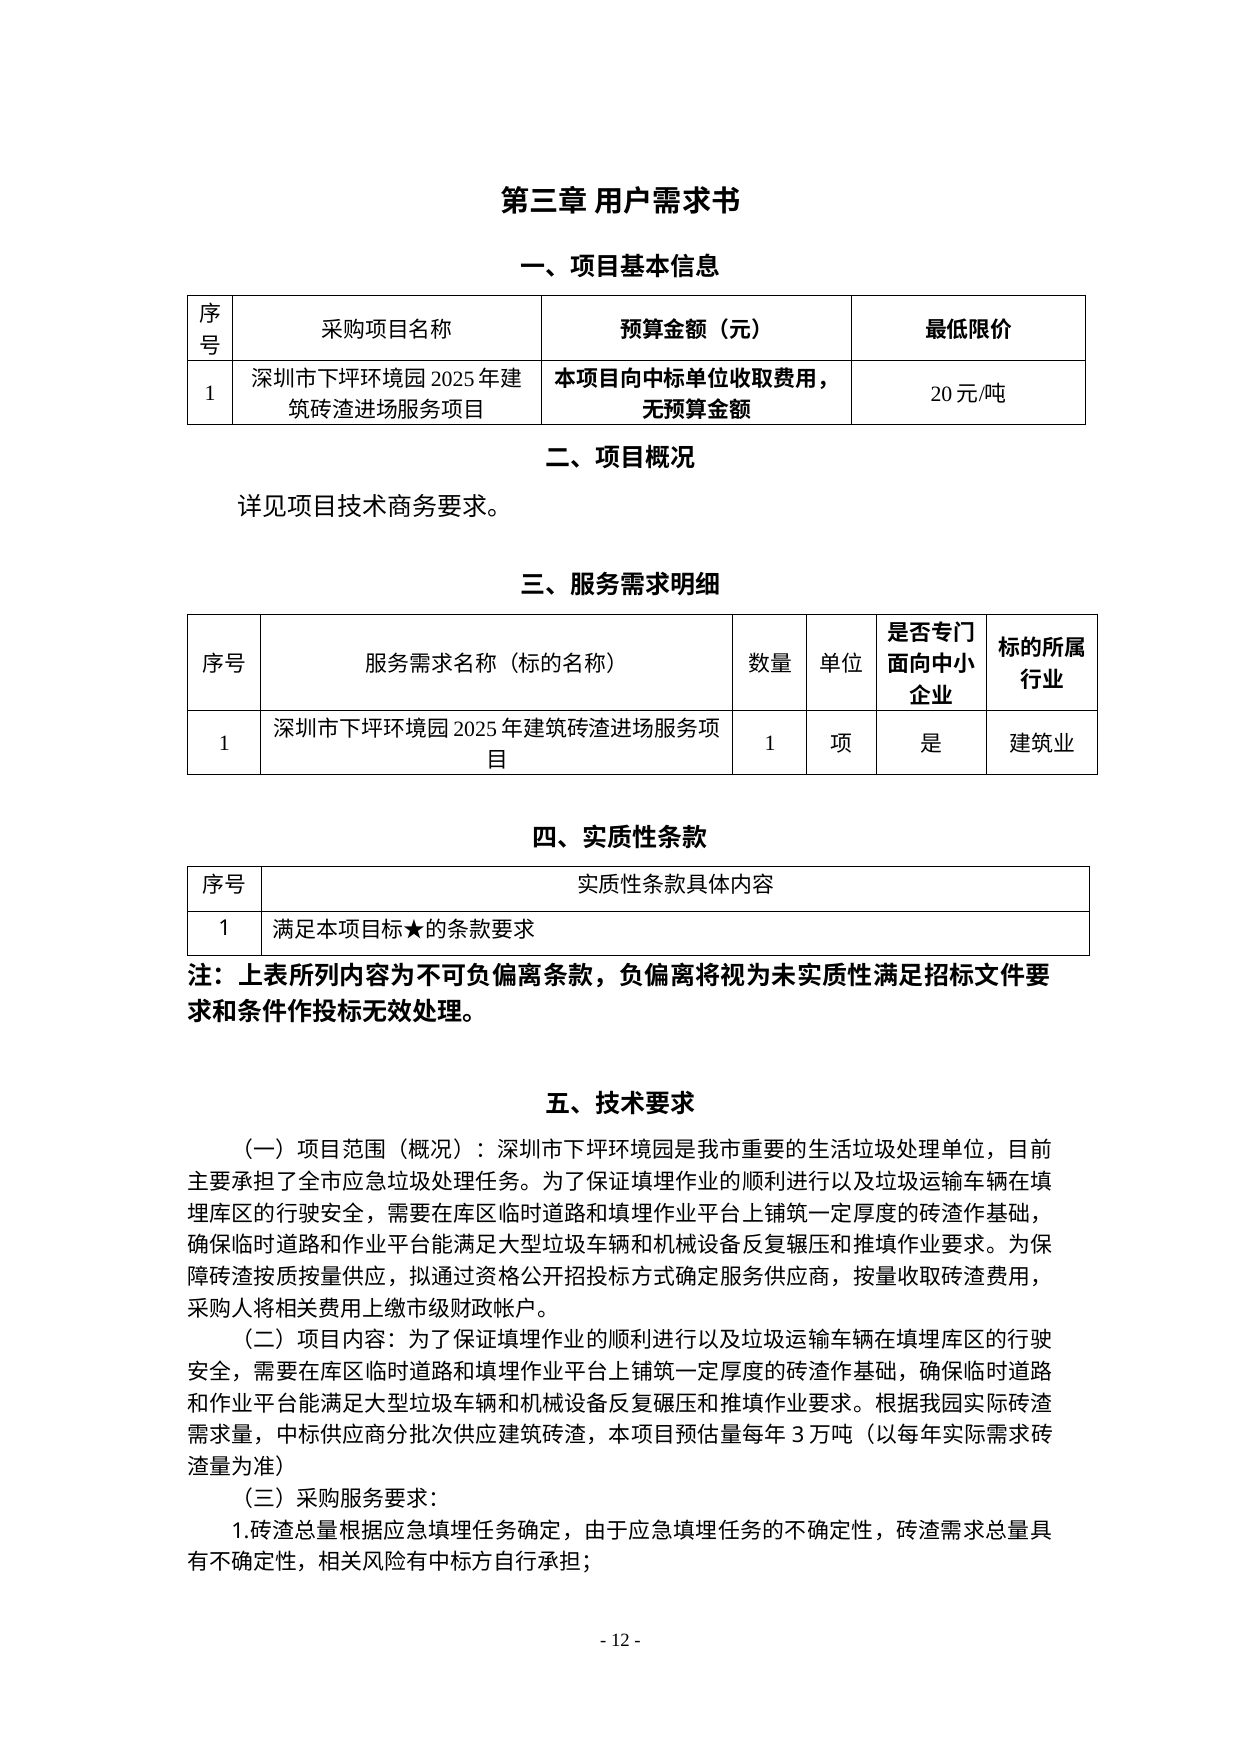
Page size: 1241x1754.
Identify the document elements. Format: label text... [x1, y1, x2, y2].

table_cell 深圳市下坪环境园2025年建筑砖渣进场服务项目 [261, 711, 732, 774]
table_header 单位 [807, 615, 876, 709]
text 注：上表所列内容为不可负偏离条款，负偏离将视为未实质性满足招标文件要求和条件作投标无效处理。 [187, 956, 1053, 1028]
table_cell 1 [188, 711, 260, 774]
text （一）项目范围（概况）：深圳市下坪环境园是我市重要的生活垃圾处理单位，目前主要承担了全市应急垃圾处理任务。为了保证填埋作业的顺利进行以及垃圾运输车辆在填埋库区的行驶安全，需要在库区临时道路和填埋作业平台上铺筑一定厚度的砖渣作基础，确保临时道路和作业平台能满足大型垃圾车辆和机械设备反复辗压和推填作业要求。为保障砖渣按质按量供应，拟通过资格公开招投标方式确定服务供应商，按量收取砖渣费用，采购人将相关费用上缴市级财政帐户。 [187, 1132, 1053, 1322]
subtitle 一、项目基本信息 [187, 246, 1053, 283]
text 详见项目技术商务要求。 [187, 486, 1053, 522]
table_cell 1 [188, 361, 232, 424]
table_header 采购项目名称 [233, 296, 541, 359]
table_cell 项 [807, 711, 876, 774]
subtitle 二、项目概况 [187, 437, 1053, 474]
text 1.砖渣总量根据应急填埋任务确定，由于应急填埋任务的不确定性，砖渣需求总量具有不确定性，相关风险有中标方自行承担； [187, 1513, 1053, 1576]
table_cell 满足本项目标★的条款要求 [262, 912, 1089, 954]
subtitle 四、实质性条款 [187, 817, 1053, 853]
table_header 是否专门面向中小企业 [877, 615, 986, 709]
table_header 服务需求名称（标的名称） [261, 615, 732, 709]
table_header 实质性条款具体内容 [262, 867, 1089, 911]
table_header 标的所属行业 [987, 615, 1097, 709]
text （二）项目内容：为了保证填埋作业的顺利进行以及垃圾运输车辆在填埋库区的行驶安全，需要在库区临时道路和填埋作业平台上铺筑一定厚度的砖渣作基础，确保临时道路和作业平台能满足大型垃圾车辆和机械设备反复碾压和推填作业要求。根据我园实际砖渣需求量，中标供应商分批次供应建筑砖渣，本项目预估量每年3万吨（以每年实际需求砖渣量为准） [187, 1322, 1053, 1481]
table_header 序号 [188, 867, 261, 911]
table_cell 1 [733, 711, 806, 774]
table_cell 深圳市下坪环境园2025年建筑砖渣进场服务项目 [233, 361, 541, 424]
table_header 数量 [733, 615, 806, 709]
table_cell 是 [877, 711, 986, 774]
table_cell 本项目向中标单位收取费用，无预算金额 [542, 361, 851, 424]
subtitle 五、技术要求 [187, 1084, 1053, 1120]
table_cell 1 [188, 912, 261, 954]
subtitle 三、服务需求明细 [187, 565, 1053, 601]
text （三）采购服务要求： [187, 1481, 1053, 1513]
table_header 序号 [188, 615, 260, 709]
table_header 序号 [188, 296, 232, 359]
subtitle 第三章 用户需求书 [187, 177, 1053, 219]
table_header 最低限价 [852, 296, 1085, 359]
table_cell 20元/吨 [852, 361, 1085, 424]
table_cell 建筑业 [987, 711, 1097, 774]
table_header 预算金额（元） [542, 296, 851, 359]
